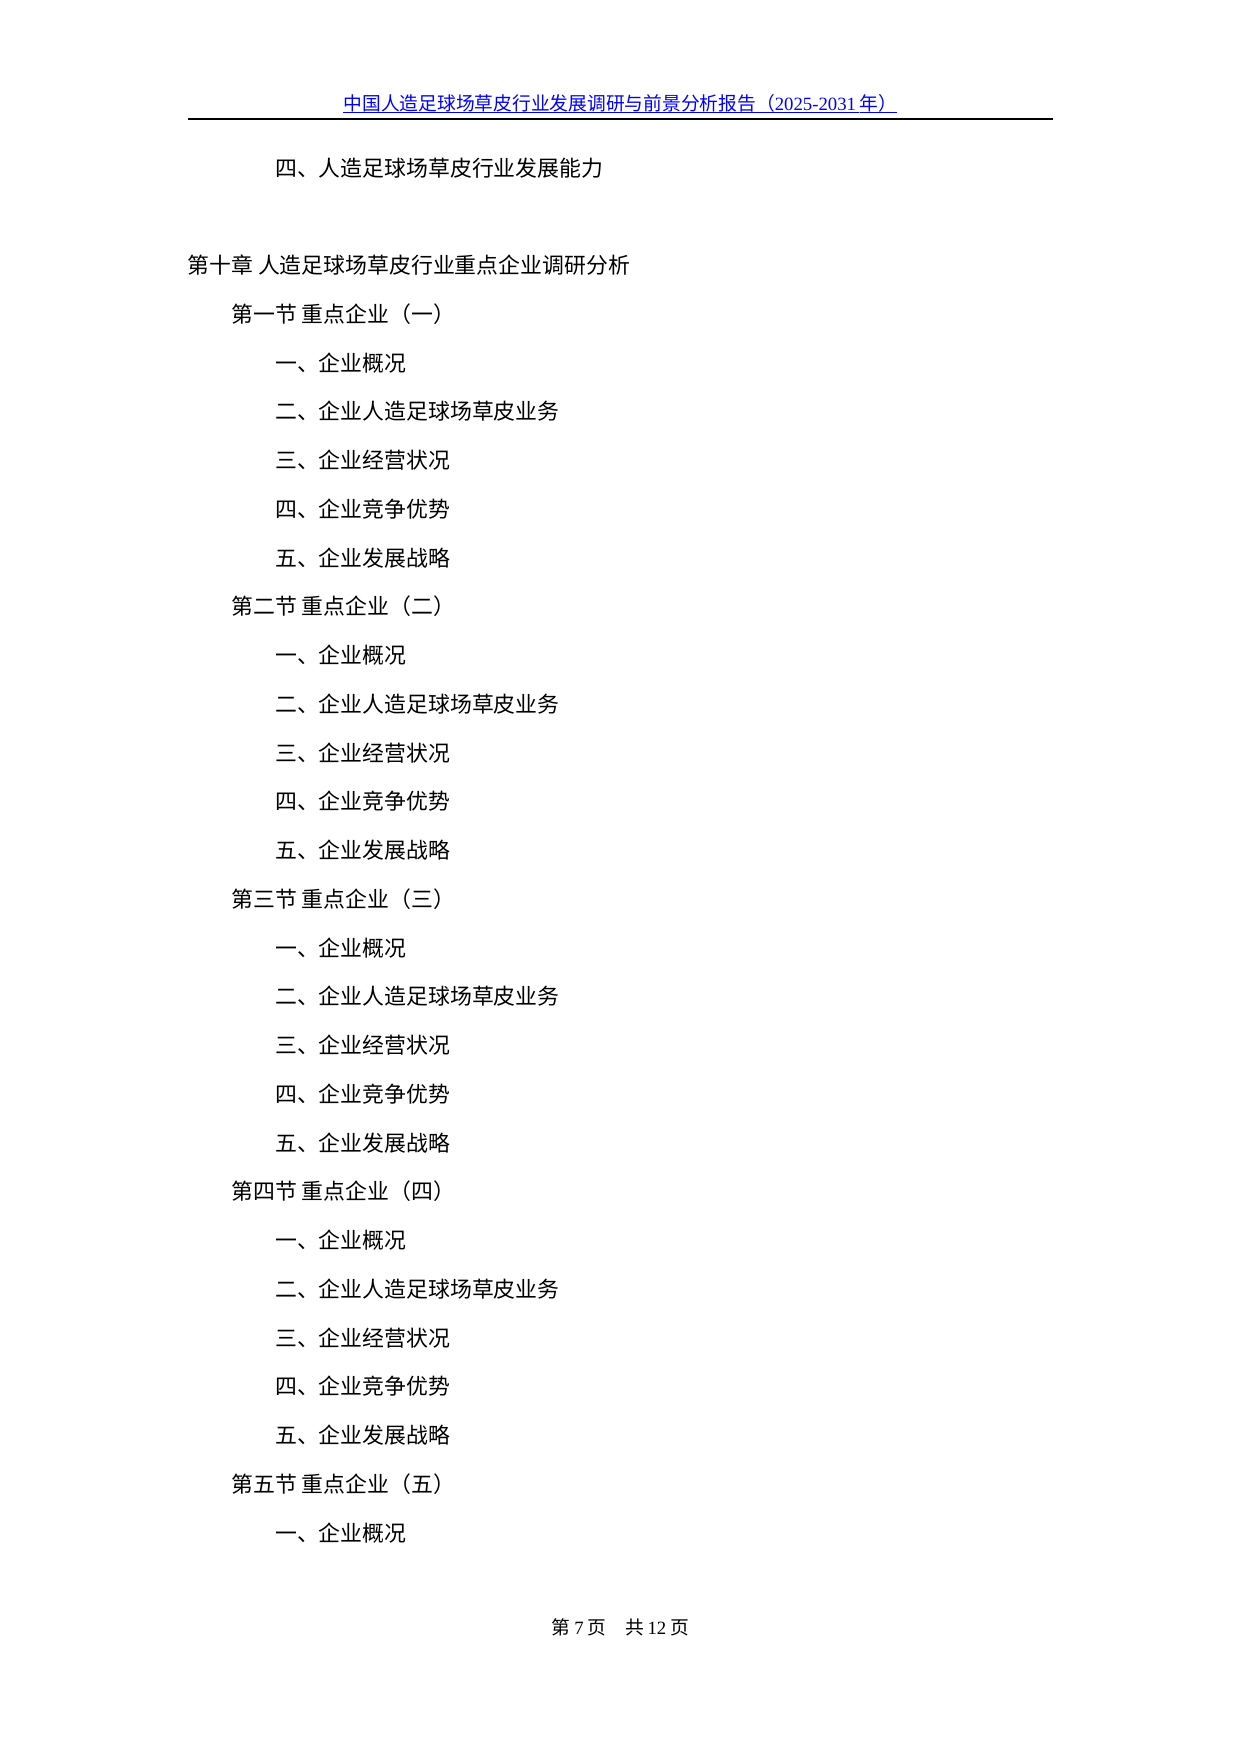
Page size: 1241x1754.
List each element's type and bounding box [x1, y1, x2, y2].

text [187, 150, 1053, 1548]
